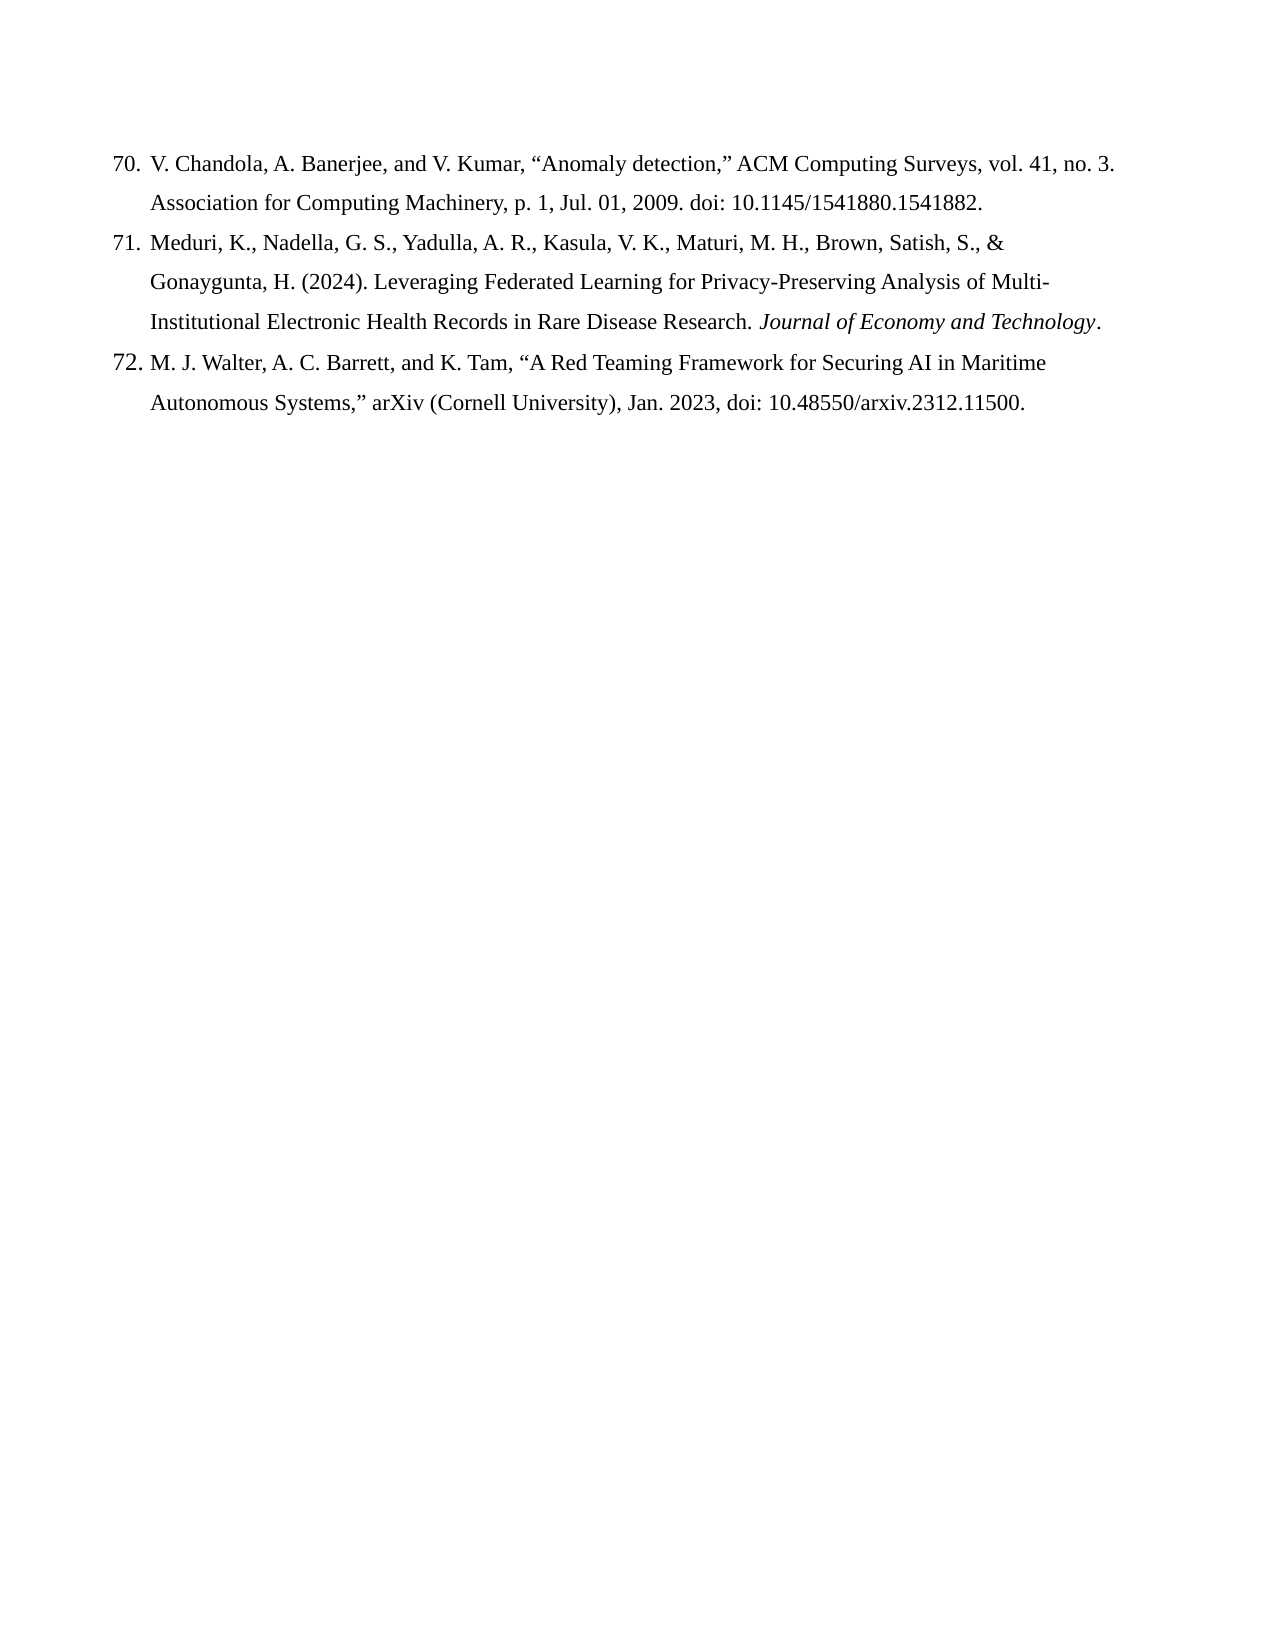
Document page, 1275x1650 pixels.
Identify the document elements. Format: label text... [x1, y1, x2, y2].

list V. Chandola, A. Banerjee, and V. Kumar, “Anomaly detection,” ACM Computing Surveys, vol. 41, no. 3. Association for Computing Machinery, p. 1, Jul. 01, 2009. doi: 10.1145/1541880.1541882. [112, 150, 1125, 216]
list Meduri, K., Nadella, G. S., Yadulla, A. R., Kasula, V. K., Maturi, M. H., Brown, Satish, S., & Gonaygunta, H. (2024). Leveraging Federated Learning for Privacy-Preserving Analysis of Multi-Institutional Electronic Health Records in Rare Disease Research. Journal of Economy and Technology. [112, 229, 1125, 334]
list M. J. Walter, A. C. Barrett, and K. Tam, “A Red Teaming Framework for Securing AI in Maritime Autonomous Systems,” arXiv (Cornell University), Jan. 2023, doi: 10.48550/arxiv.2312.11500. [112, 347, 1125, 416]
